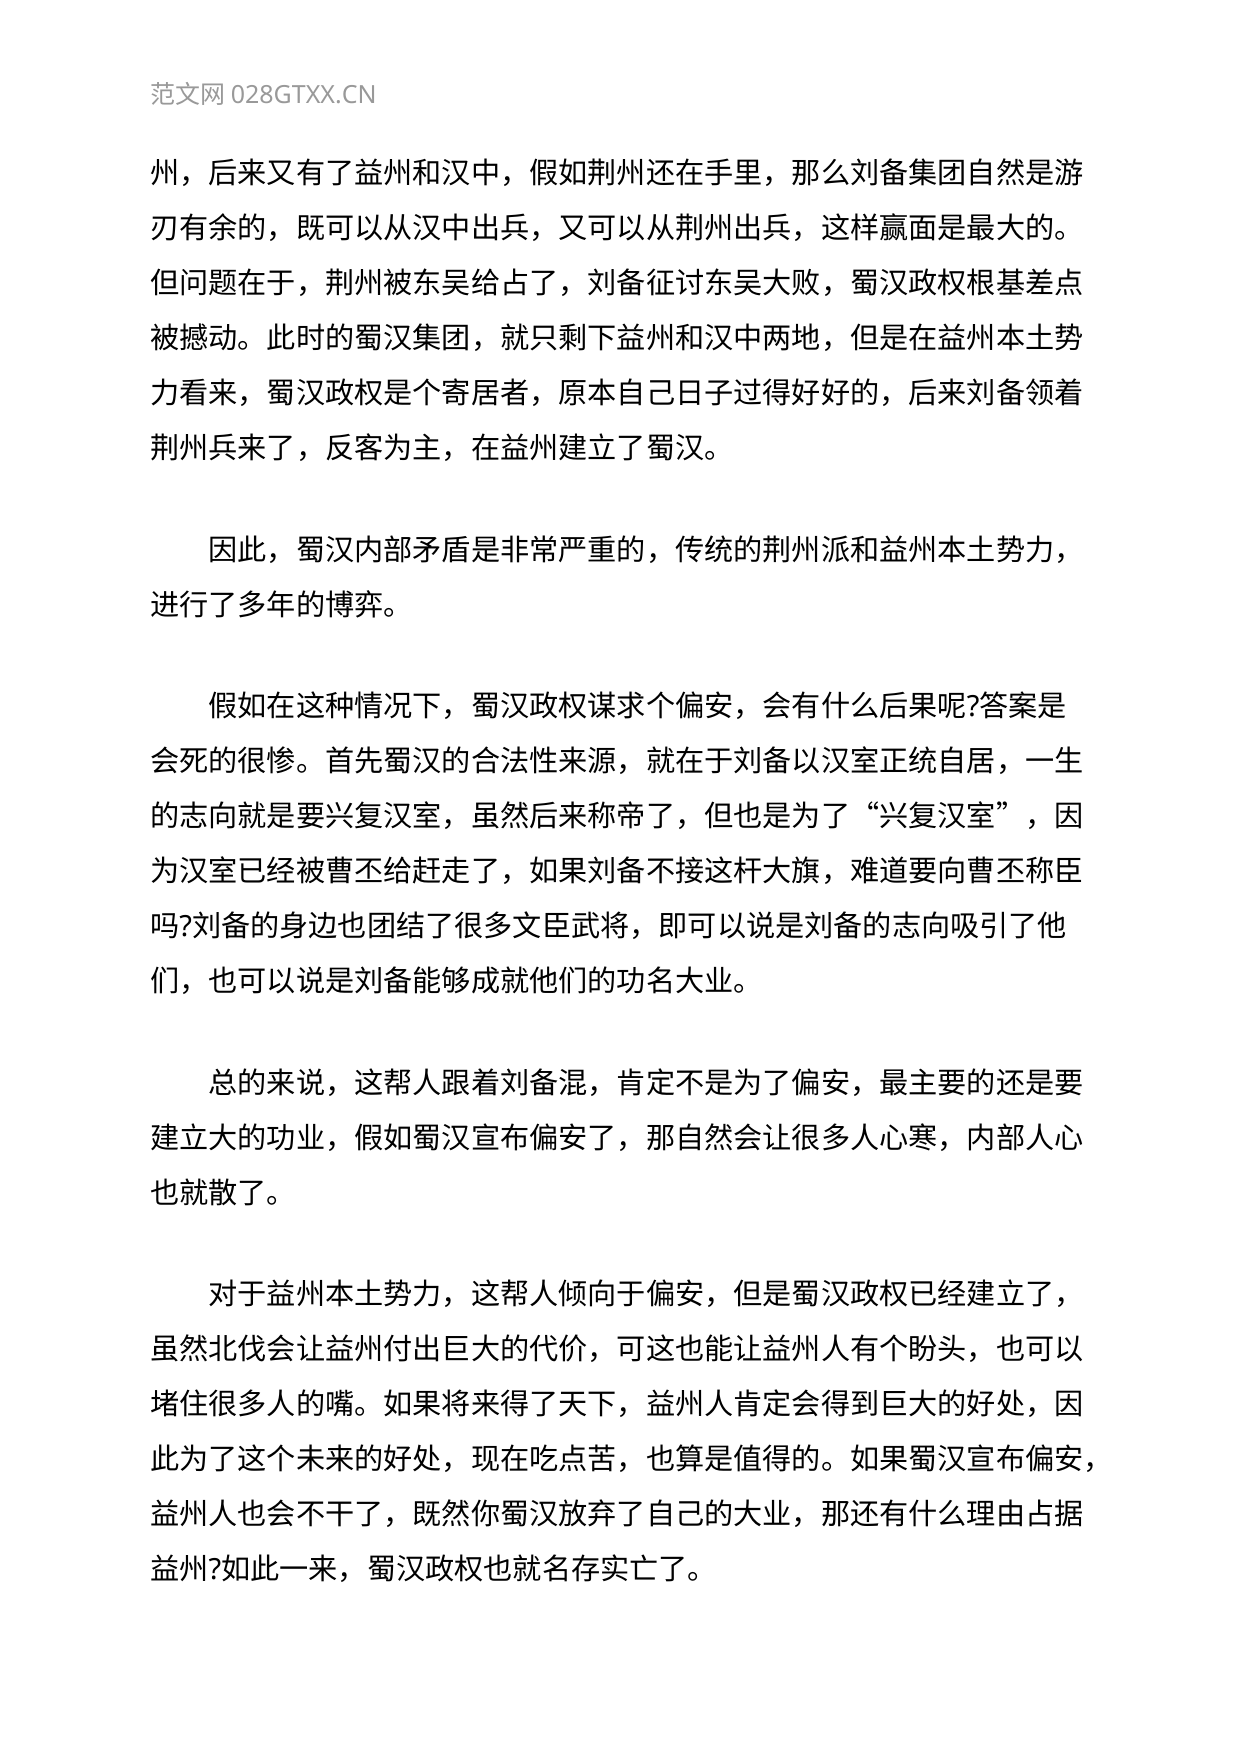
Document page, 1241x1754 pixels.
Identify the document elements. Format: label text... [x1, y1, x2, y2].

text 假如在这种情况下，蜀汉政权谋求个偏安，会有什么后果呢?答案是会死的很惨。首先蜀汉的合法性来源，就在于刘备以汉室正统自居，一生的志向就是要兴复汉室，虽然后来称帝了，但也是为了“兴复汉室”，因为汉室已经被曹丕给赶走了，如果刘备不接这杆大旗，难道要向曹丕称臣吗?刘备的身边也团结了很多文臣武将，即可以说是刘备的志向吸引了他们，也可以说是刘备能够成就他们的功名大业。 [150, 683, 1090, 1000]
text 总的来说，这帮人跟着刘备混，肯定不是为了偏安，最主要的还是要建立大的功业，假如蜀汉宣布偏安了，那自然会让很多人心寒，内部人心也就散了。 [150, 1059, 1090, 1211]
text 因此，蜀汉内部矛盾是非常严重的，传统的荆州派和益州本土势力，进行了多年的博弈。 [150, 526, 1090, 623]
text 对于益州本土势力，这帮人倾向于偏安，但是蜀汉政权已经建立了，虽然北伐会让益州付出巨大的代价，可这也能让益州人有个盼头，也可以堵住很多人的嘴。如果将来得了天下，益州人肯定会得到巨大的好处，因此为了这个未来的好处，现在吃点苦，也算是值得的。如果蜀汉宣布偏安，益州人也会不干了，既然你蜀汉放弃了自己的大业，那还有什么理由占据益州?如此一来，蜀汉政权也就名存实亡了。 [150, 1271, 1090, 1588]
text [150, 150, 1090, 467]
